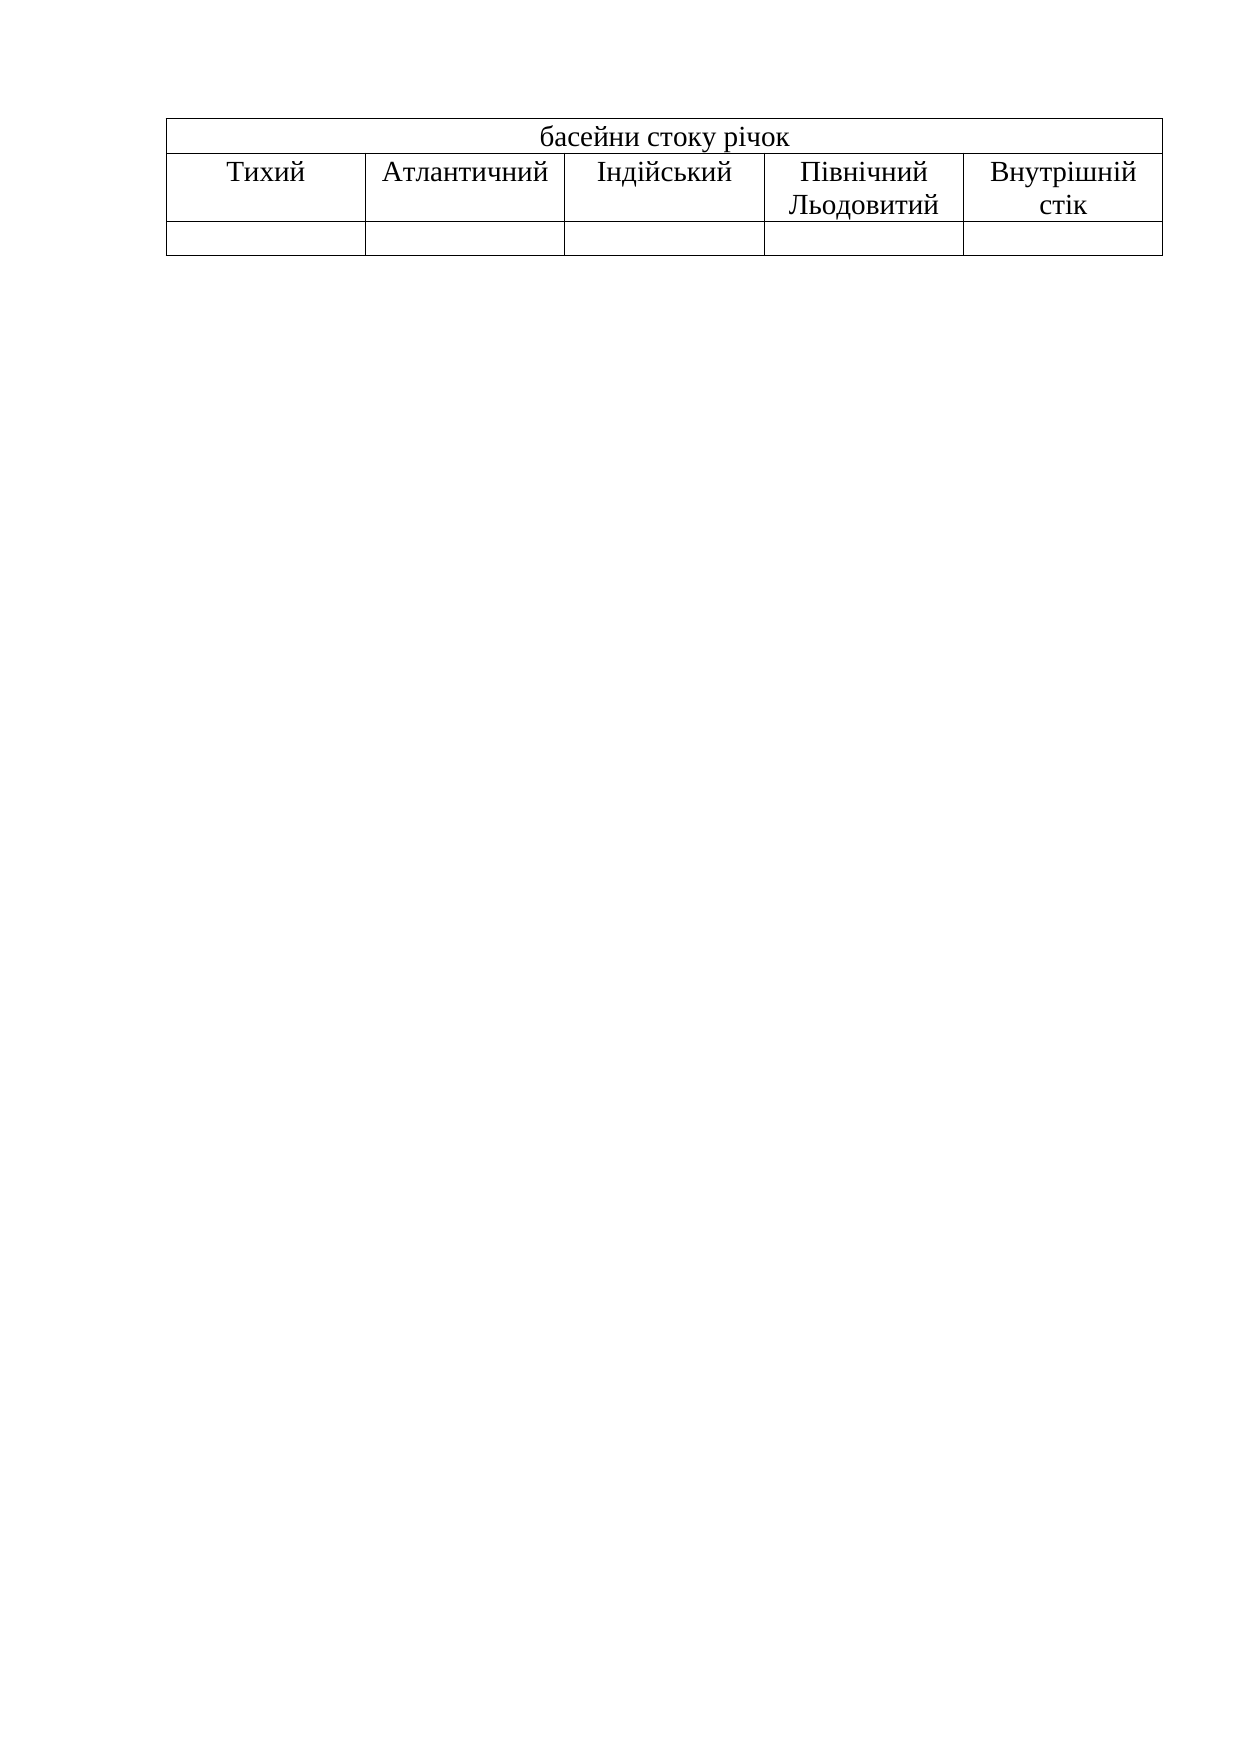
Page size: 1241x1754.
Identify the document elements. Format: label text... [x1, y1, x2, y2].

table_cell [565, 222, 764, 255]
table_cell [366, 222, 564, 255]
table_cell Індійський [565, 154, 764, 221]
table_cell Тихий [167, 154, 365, 221]
table_cell [765, 222, 963, 255]
table_cell [964, 222, 1162, 255]
table_header басейни стоку річок [167, 119, 1162, 153]
table_cell Внутрішній стік [964, 154, 1162, 221]
table_cell Північний Льодовитий [765, 154, 963, 221]
table_cell [167, 222, 365, 255]
table_cell Атлантичний [366, 154, 564, 221]
